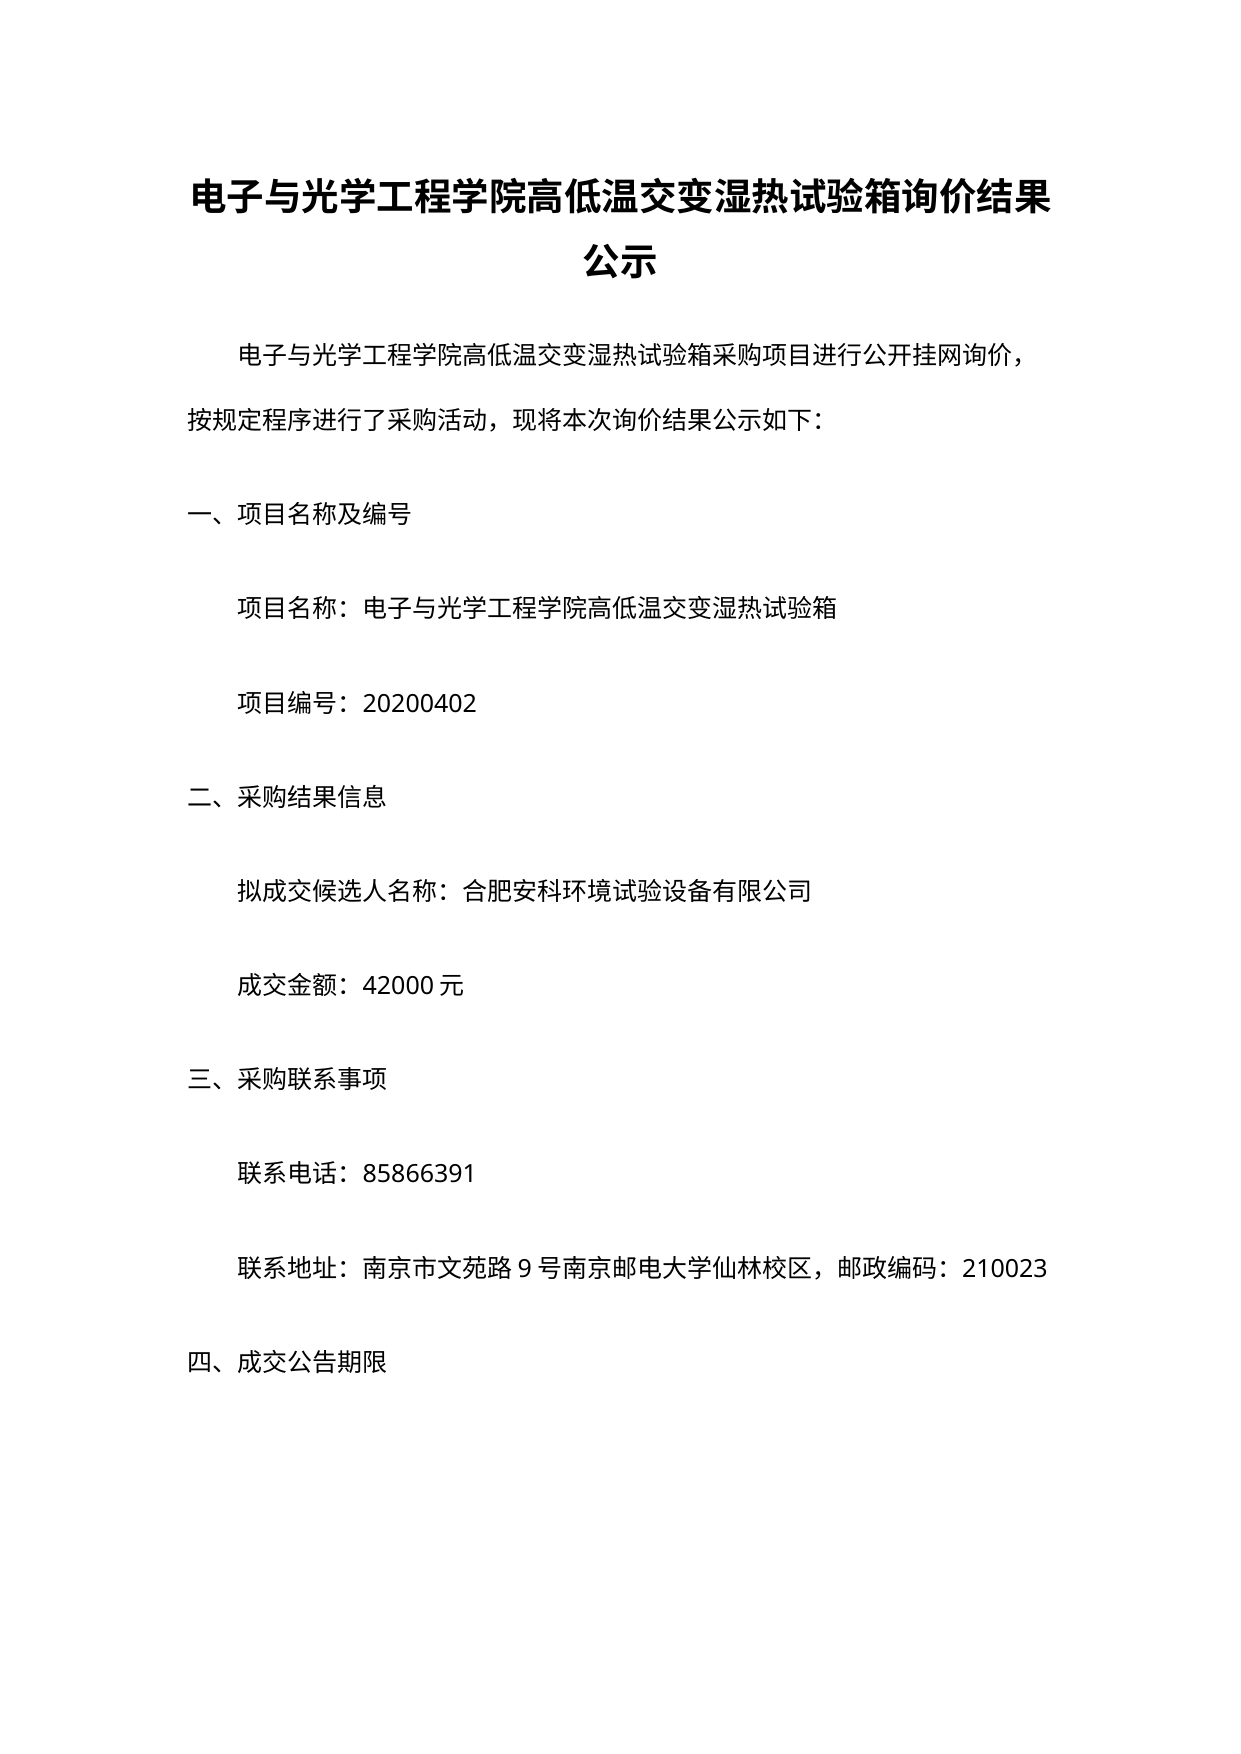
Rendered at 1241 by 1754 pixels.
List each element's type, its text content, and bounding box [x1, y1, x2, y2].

text 三、采购联系事项 [187, 1045, 1053, 1110]
text 项目编号：20200402 [187, 669, 1053, 734]
text 四、成交公告期限 [187, 1328, 1053, 1393]
text 拟成交候选人名称：合肥安科环境试验设备有限公司 [187, 857, 1053, 922]
text 电子与光学工程学院高低温交变湿热试验箱询价结果公示 [187, 162, 1053, 292]
text 项目名称：电子与光学工程学院高低温交变湿热试验箱 [187, 574, 1053, 639]
text 成交金额：42000元 [187, 951, 1053, 1016]
text 一、项目名称及编号 [187, 480, 1053, 545]
text 联系电话：85866391 [187, 1139, 1053, 1204]
text 二、采购结果信息 [187, 763, 1053, 828]
text 电子与光学工程学院高低温交变湿热试验箱采购项目进行公开挂网询价，按规定程序进行了采购活动，现将本次询价结果公示如下： [187, 321, 1053, 451]
text 联系地址：南京市文苑路9号南京邮电大学仙林校区，邮政编码：210023 [187, 1234, 1053, 1299]
